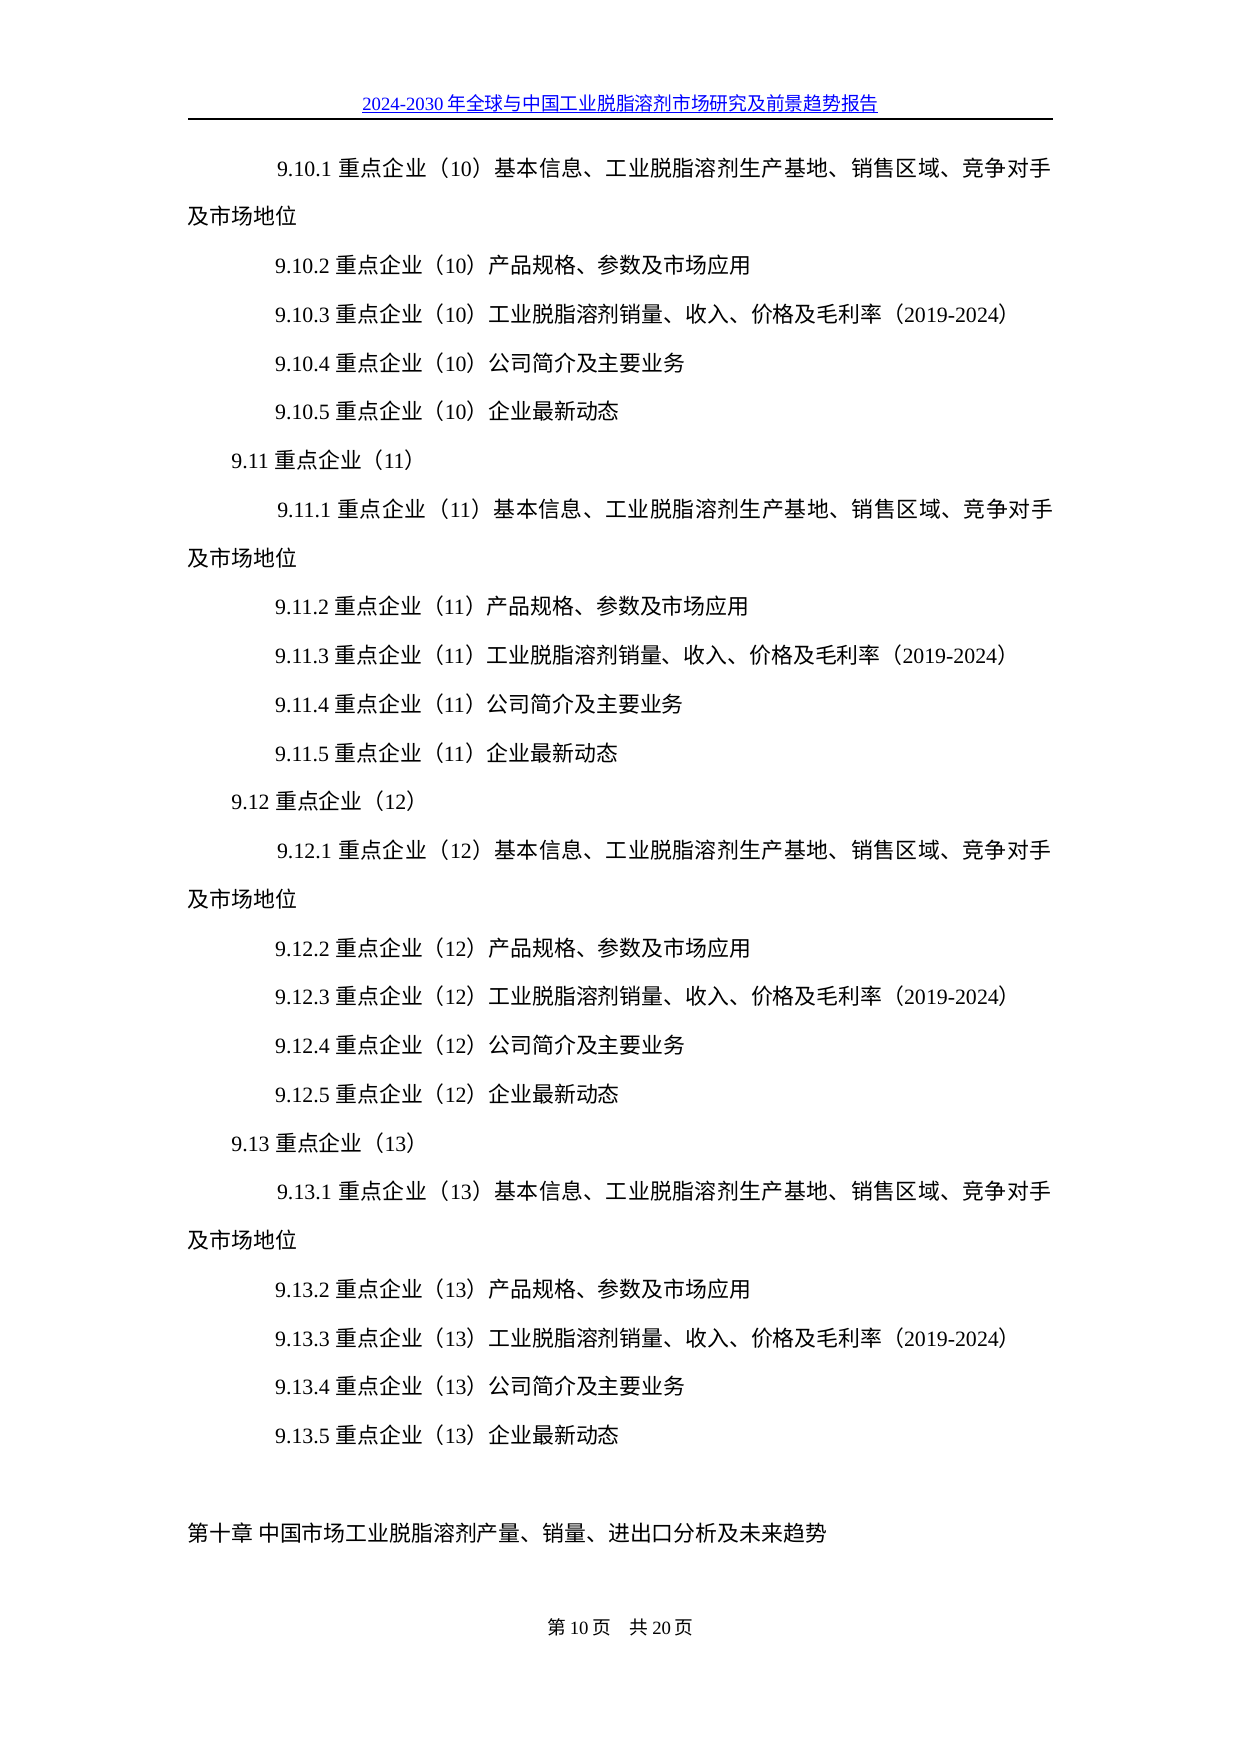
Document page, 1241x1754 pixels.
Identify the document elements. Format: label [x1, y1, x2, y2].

text [187, 150, 1053, 1548]
